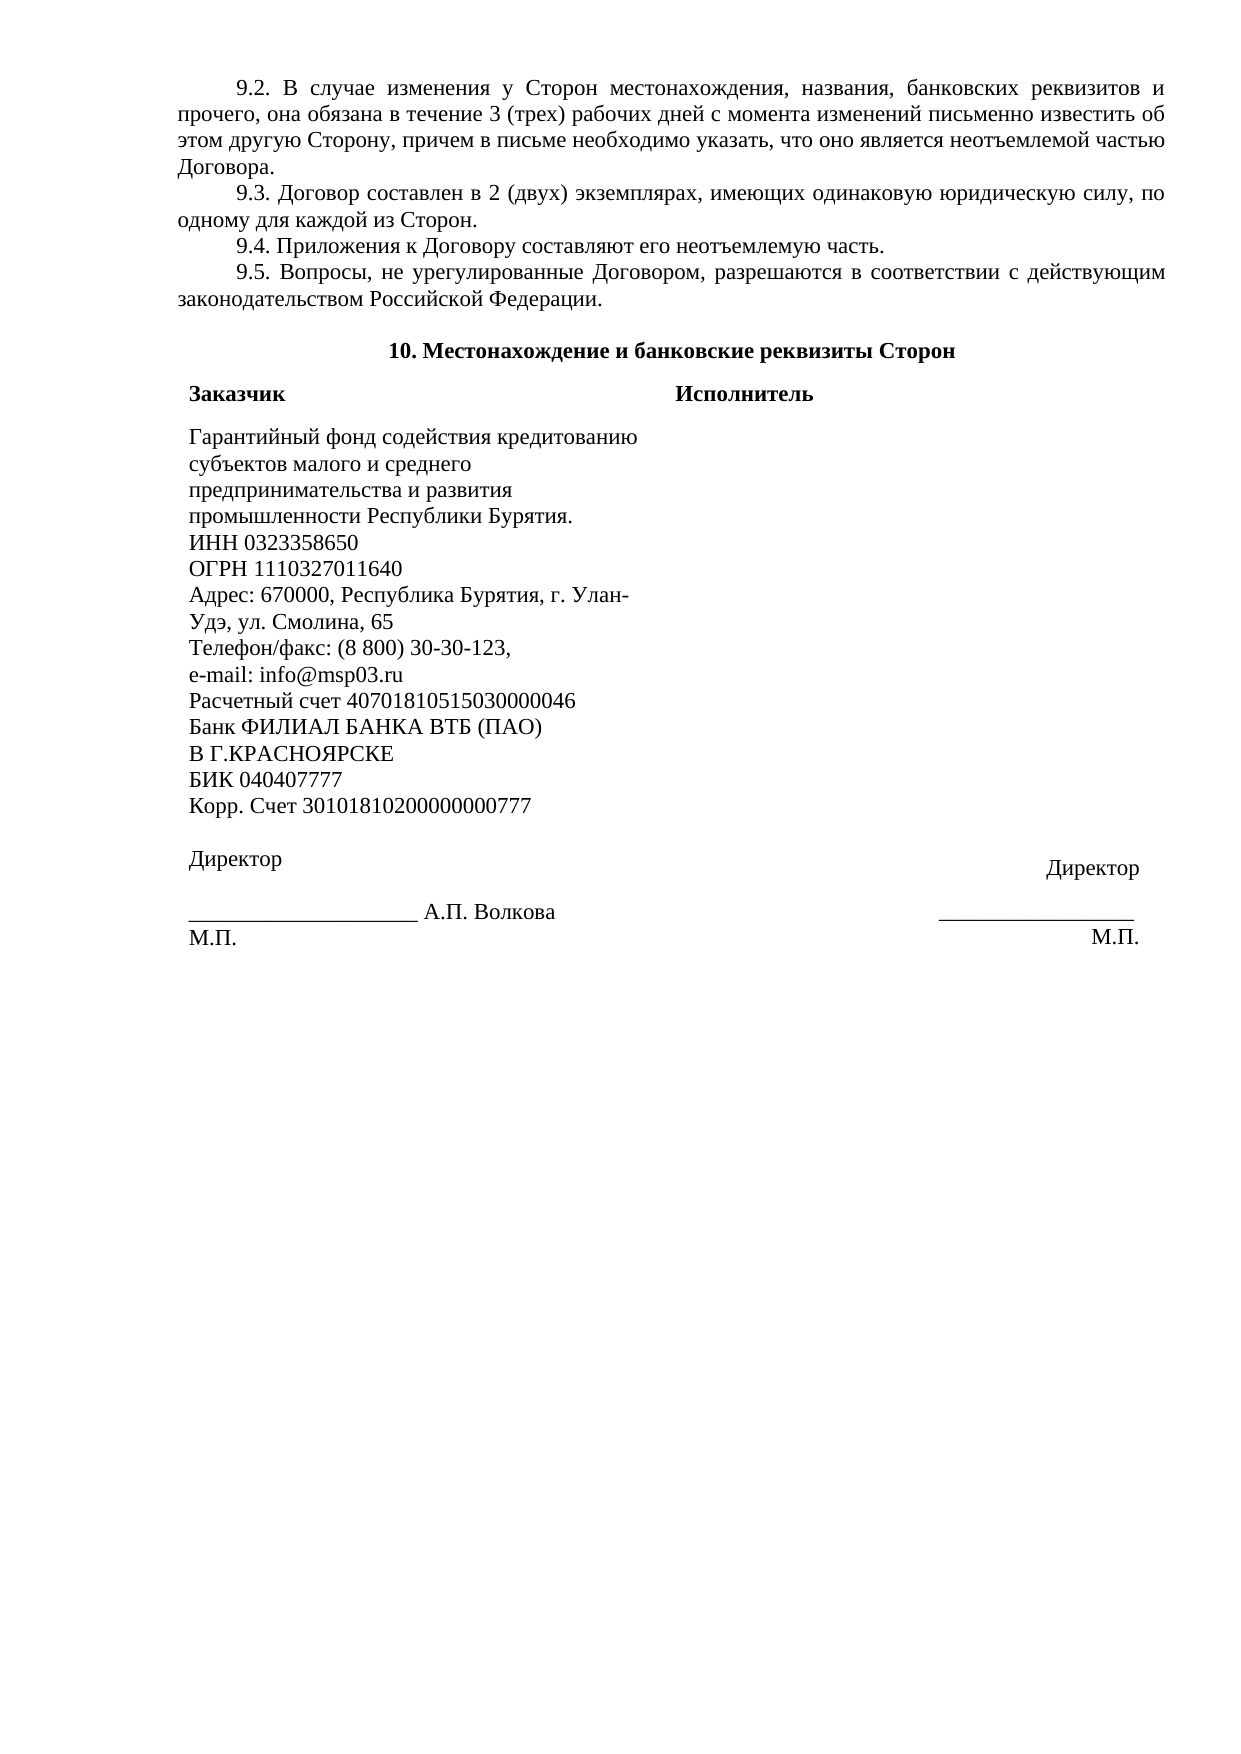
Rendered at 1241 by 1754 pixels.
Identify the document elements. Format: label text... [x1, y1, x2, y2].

table_header Исполнитель Директор _________________ М.П. [664, 380, 1151, 966]
text 9.5. Вопросы, не урегулированные Договором, разрешаются в соответствии с действующим законодательством Российской Федерации. [177, 258, 1167, 311]
table_header Заказчик Гарантийный фонд содействия кредитованию субъектов малого и среднего предпринимательства и развития промышленности Республики Бурятия. ИНН 0323358650 ОГРН 1110327011640 Адрес: 670000, Республика Бурятия, г. Улан-Удэ, ул. Смолина, 65 Телефон/факс: (8 800) 30-30-123, e-mail: info@msp03.ru Расчетный счет 40701810515030000046 Банк ФИЛИАЛ БАНКА ВТБ (ПАО) В Г.КРАСНОЯРСКЕ БИК 040407777 Корр. Счет 30101810200000000777 Директор ____________________ А.П. Волкова М.П. [177, 380, 664, 966]
text 9.4. Приложения к Договору составляют его неотъемлемую часть. [177, 232, 1167, 258]
text 9.2. В случае изменения у Сторон местонахождения, названия, банковских реквизитов и прочего, она обязана в течение 3 (трех) рабочих дней с момента изменений письменно известить об этом другую Сторону, причем в письме необходимо указать, что оно является неотъемлемой частью Договора. [177, 74, 1167, 179]
text 10. Местонахождение и банковские реквизиты Сторон [177, 337, 1167, 364]
text 9.3. Договор составлен в 2 (двух) экземплярах, имеющих одинаковую юридическую силу, по одному для каждой из Сторон. [177, 179, 1167, 232]
